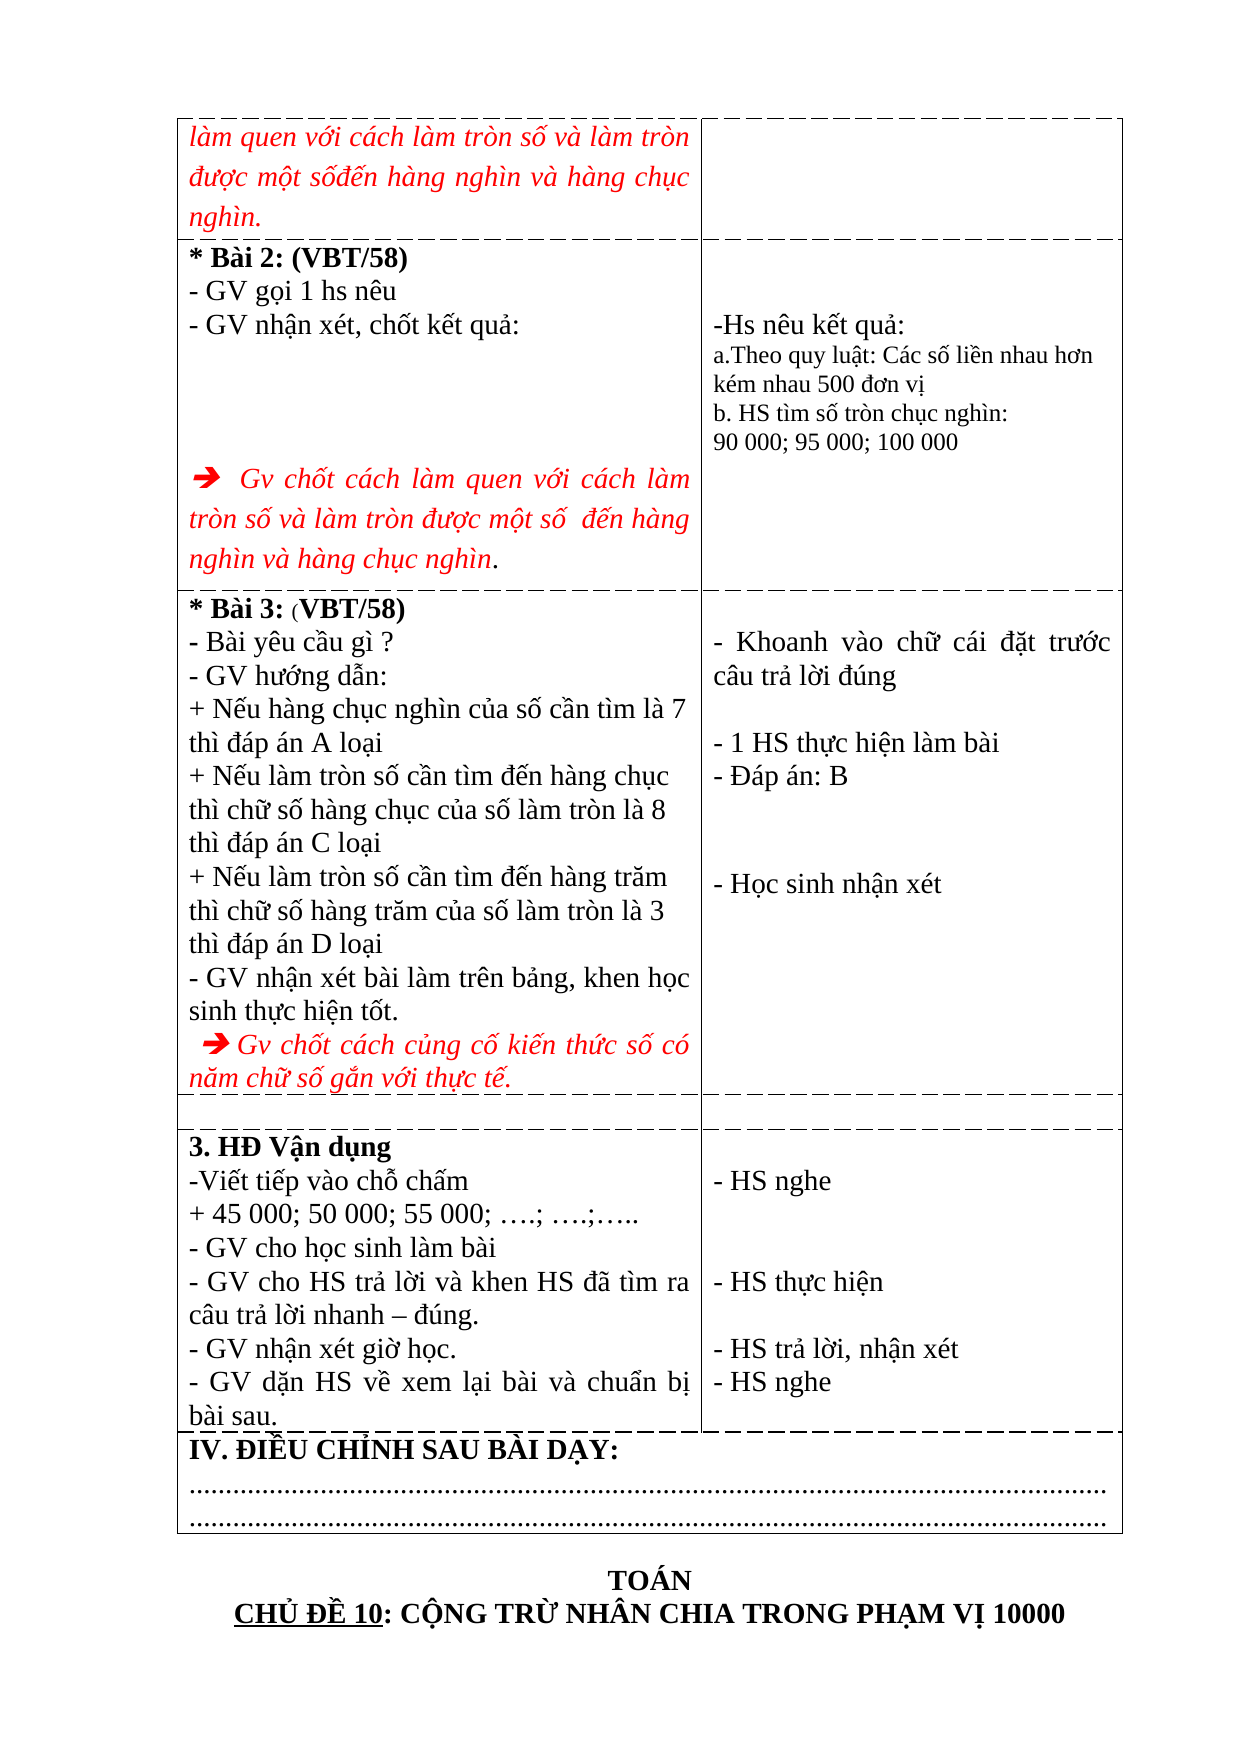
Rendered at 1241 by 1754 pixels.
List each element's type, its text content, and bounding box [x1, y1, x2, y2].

table_cell IV. ĐIỀU CHỈNH SAU BÀI DẠY: .............................................................................................................................. .............................................................................................................................. [178, 1431, 1122, 1533]
table_cell - Khoanh vào chữ cái đặt trước câu trả lời đúng - 1 HS thực hiện làm bài - Đáp án: B - Học sinh nhận xét [702, 590, 1122, 1094]
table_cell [702, 118, 1122, 239]
table_cell -Hs nêu kết quả: a.Theo quy luật: Các số liền nhau hơn kém nhau 500 đơn vị b. HS tìm số tròn chục nghìn: 90 000; 95 000; 100 000 [702, 239, 1122, 590]
text CHỦ ĐỀ 10: CỘNG TRỪ NHÂN CHIA TRONG PHẠM VỊ 10000 [177, 1596, 1122, 1630]
table_cell 3. HĐ Vận dụng -Viết tiếp vào chỗ chấm + 45 000; 50 000; 55 000; ….; ….;….. - GV cho học sinh làm bài - GV cho HS trả lời và khen HS đã tìm ra câu trả lời nhanh – đúng. - GV nhận xét giờ học. - GV dặn HS về xem lại bài và chuẩn bị bài sau. [178, 1129, 701, 1431]
table_cell [178, 1094, 701, 1128]
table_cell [178, 118, 701, 239]
table_cell - HS nghe - HS thực hiện - HS trả lời, nhận xét - HS nghe [702, 1129, 1122, 1431]
text TOÁN [177, 1563, 1122, 1596]
table_cell * Bài 2: (VBT/58) - GV gọi 1 hs nêu - GV nhận xét, chốt kết quả: Gv chốt cách làm quen với cách làm tròn số và làm tròn được một số đến hàng nghìn và hàng chục nghìn. [178, 239, 701, 590]
table_cell * Bài 3: (VBT/58) - Bài yêu cầu gì ? - GV hướng dẫn: + Nếu hàng chục nghìn của số cần tìm là 7 thì đáp án A loại + Nếu làm tròn số cần tìm đến hàng chục thì chữ số hàng chục của số làm tròn là 8 thì đáp án C loại + Nếu làm tròn số cần tìm đến hàng trăm thì chữ số hàng trăm của số làm tròn là 3 thì đáp án D loại - GV nhận xét bài làm trên bảng, khen học sinh thực hiện tốt. Gv chốt cách củng cố kiến thức số có năm chữ số gắn với thực tế. [178, 590, 701, 1094]
table_cell [702, 1094, 1122, 1128]
